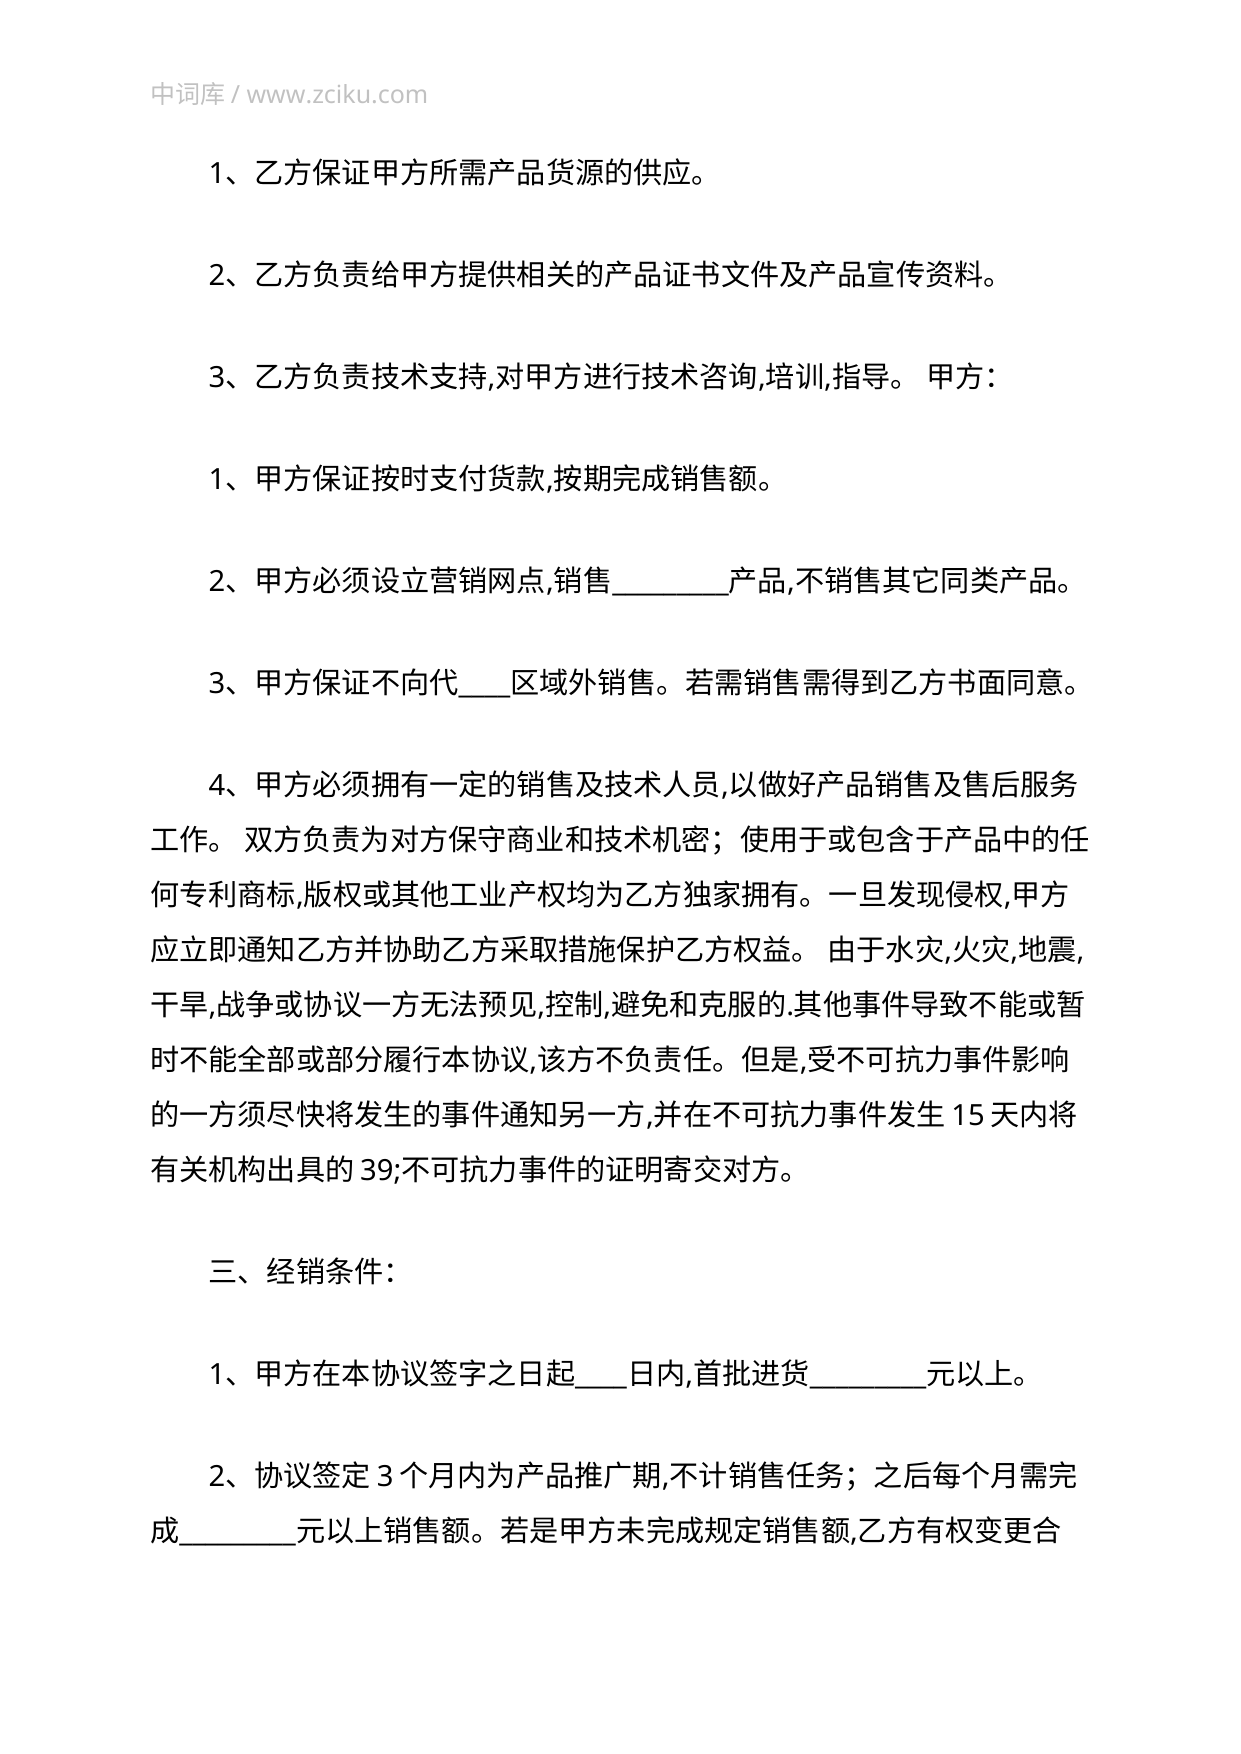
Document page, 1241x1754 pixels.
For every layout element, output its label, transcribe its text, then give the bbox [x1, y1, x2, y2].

text 2、乙方负责给甲方提供相关的产品证书文件及产品宣传资料。 [150, 252, 1090, 294]
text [150, 1452, 1090, 1550]
text 3、甲方保证不向代____区域外销售。若需销售需得到乙方书面同意。 [150, 660, 1090, 702]
text 4、甲方必须拥有一定的销售及技术人员,以做好产品销售及售后服务工作。 双方负责为对方保守商业和技术机密；使用于或包含于产品中的任何专利商标,版权或其他工业产权均为乙方独家拥有。一旦发现侵权,甲方应立即通知乙方并协助乙方采取措施保护乙方权益。 由于水灾,火灾,地震,干旱,战争或协议一方无法预见,控制,避免和克服的.其他事件导致不能或暂时不能全部或部分履行本协议,该方不负责任。但是,受不可抗力事件影响的一方须尽快将发生的事件通知另一方,并在不可抗力事件发生15天内将有关机构出具的39;不可抗力事件的证明寄交对方。 [150, 762, 1090, 1189]
text 三、经销条件： [150, 1249, 1090, 1291]
text 1、甲方在本协议签字之日起____日内,首批进货_________元以上。 [150, 1351, 1090, 1393]
text 1、乙方保证甲方所需产品货源的供应。 [150, 150, 1090, 192]
text 1、甲方保证按时支付货款,按期完成销售额。 [150, 456, 1090, 498]
text 3、乙方负责技术支持,对甲方进行技术咨询,培训,指导。 甲方： [150, 354, 1090, 396]
text 2、甲方必须设立营销网点,销售_________产品,不销售其它同类产品。 [150, 558, 1090, 600]
